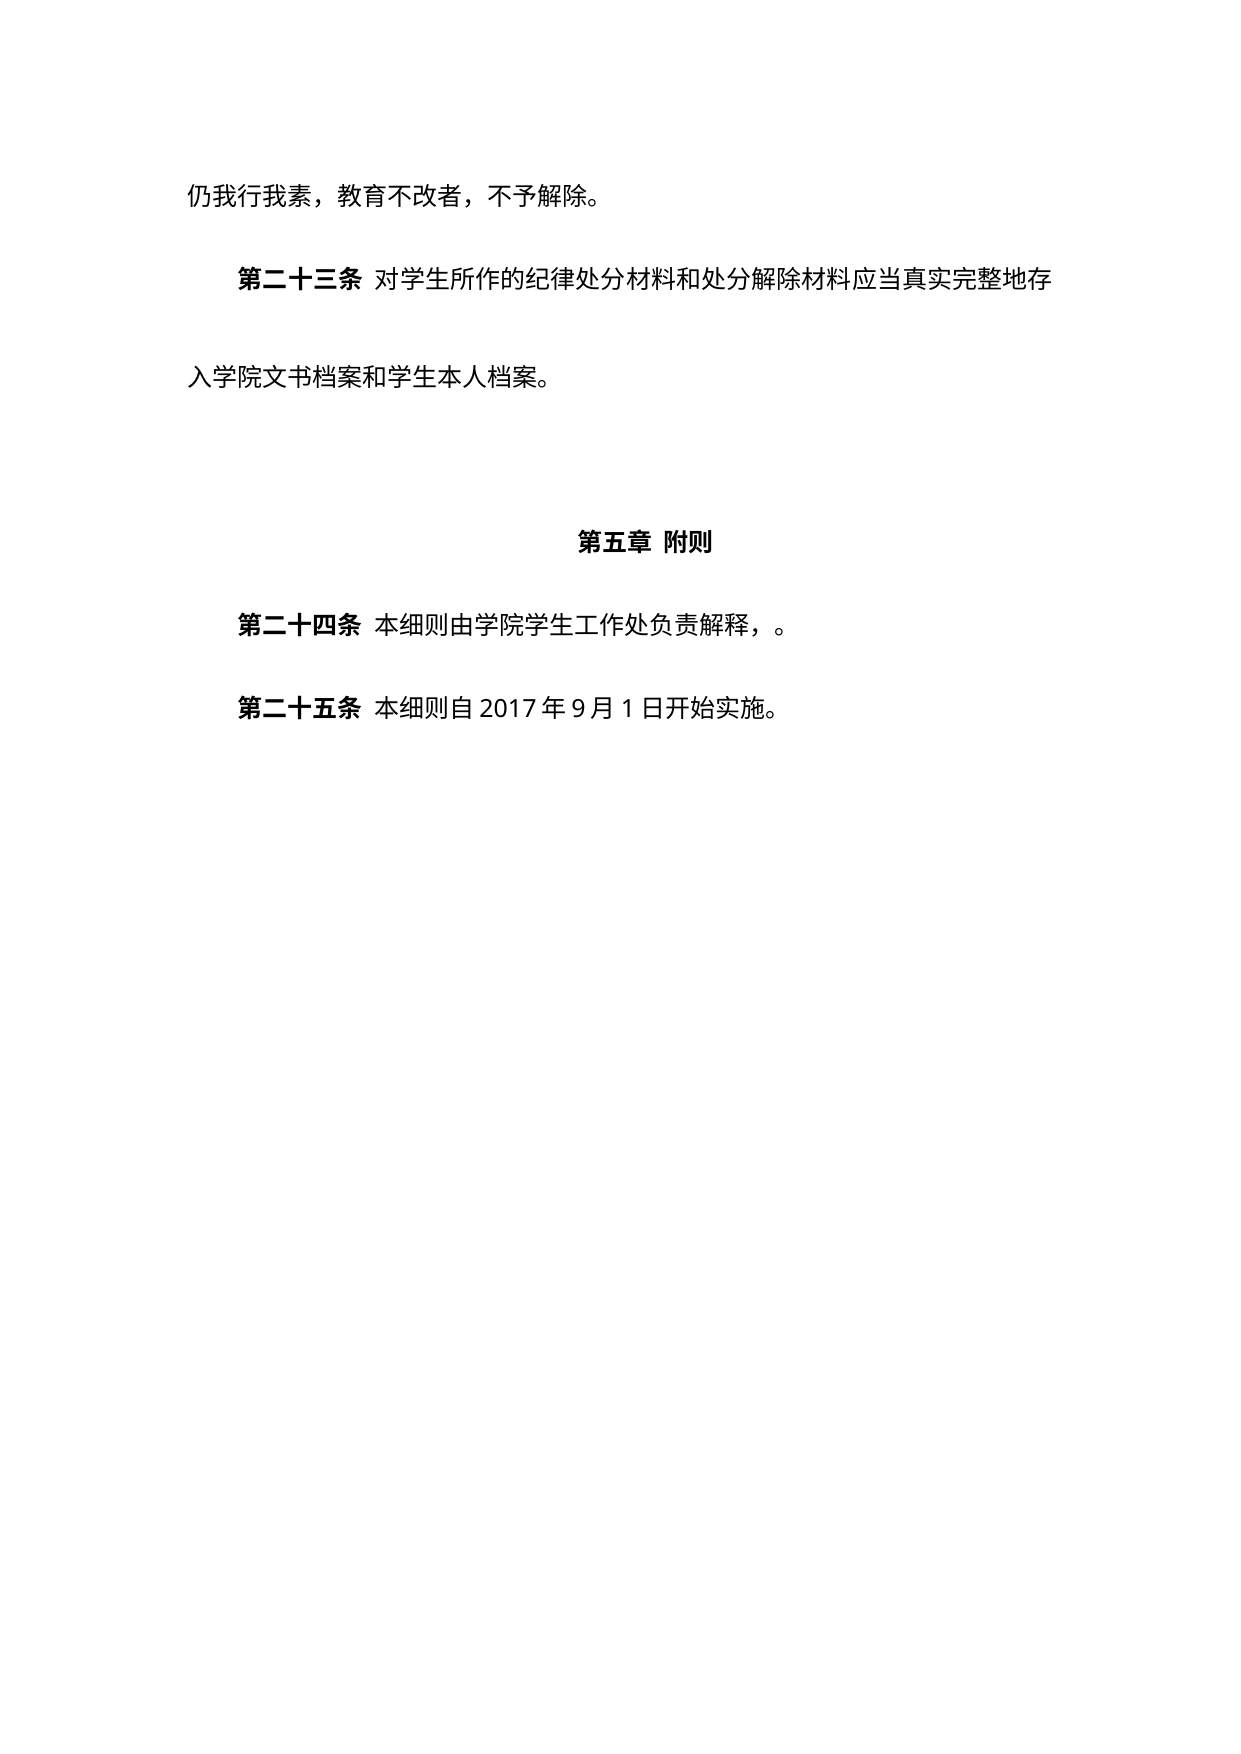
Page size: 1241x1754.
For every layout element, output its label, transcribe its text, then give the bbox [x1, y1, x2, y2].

text 第二十三条 对学生所作的纪律处分材料和处分解除材料应当真实完整地存入学院文书档案和学生本人档案。 [187, 245, 1053, 408]
text 第五章 附则 [187, 508, 1053, 573]
text 第二十四条 本细则由学院学生工作处负责解释，。 [187, 591, 1053, 656]
text 第二十五条 本细则自2017年9月1日开始实施。 [187, 674, 1053, 739]
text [187, 162, 1053, 227]
